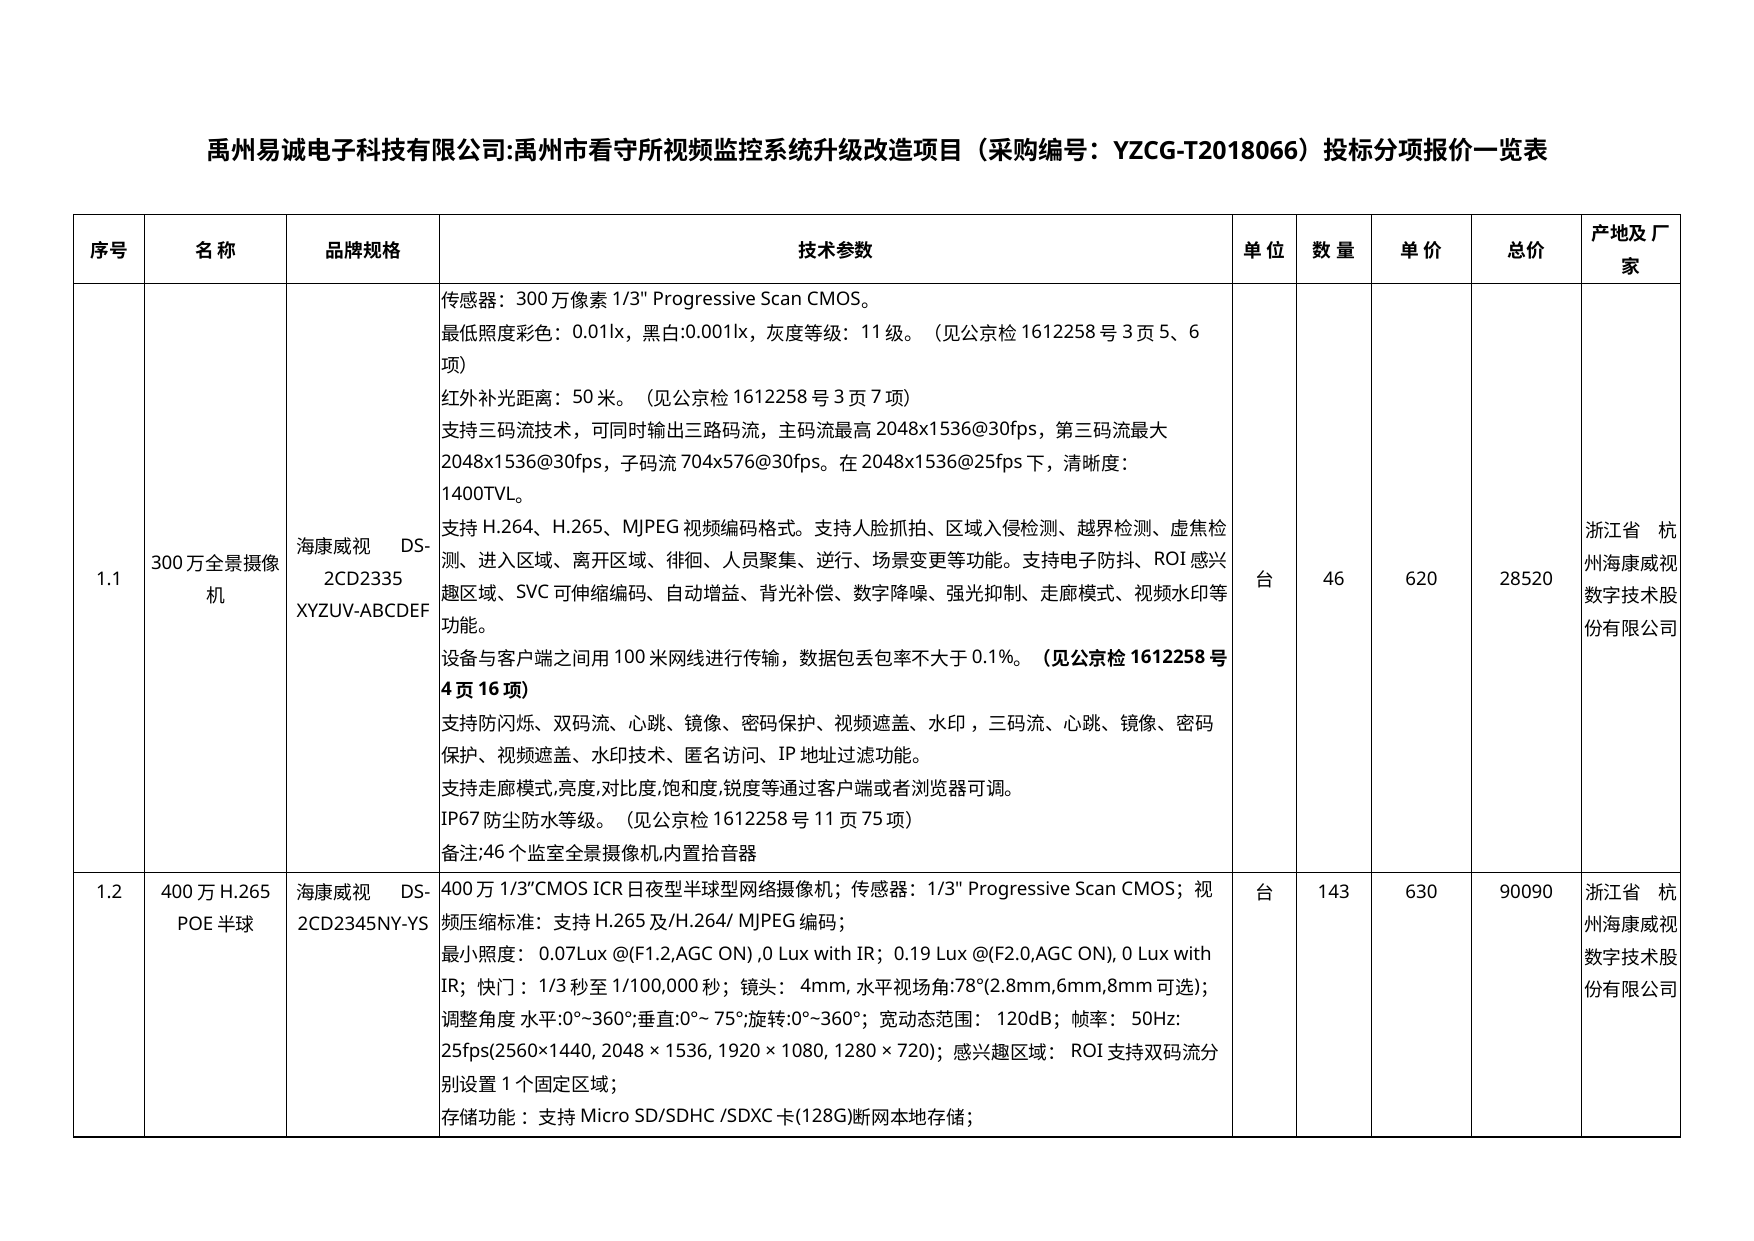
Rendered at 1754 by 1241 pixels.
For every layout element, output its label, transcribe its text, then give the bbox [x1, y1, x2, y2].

table_cell 400万H.265 POE半球 [145, 873, 286, 1136]
table_header 名 称 [145, 215, 286, 283]
table_header 单 价 [1372, 215, 1471, 283]
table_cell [1582, 873, 1680, 1136]
table_cell 300万全景摄像机 [145, 284, 286, 872]
table_header 总价 [1472, 215, 1581, 283]
table_cell 台 [1233, 873, 1296, 1136]
table_cell 1.1 [74, 284, 144, 872]
table_header 产地及 厂家 [1582, 215, 1680, 283]
table_cell 浙江省 杭州海康威视数字技术股份有限公司 [1582, 284, 1680, 872]
table_cell 630 [1372, 873, 1471, 1136]
table_cell 90090 [1472, 873, 1581, 1136]
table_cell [287, 873, 439, 1136]
table_header 技术参数 [440, 215, 1232, 283]
table_cell 46 [1297, 284, 1371, 872]
table_cell 143 [1297, 873, 1371, 1136]
table_cell 海康威视 DS-2CD2335 XYZUV-ABCDEF [287, 284, 439, 872]
table_cell 台 [1233, 284, 1296, 872]
table_header 数 量 [1297, 215, 1371, 283]
table_header 单 位 [1233, 215, 1296, 283]
table_cell 传感器：300万像素1/3" Progressive Scan CMOS。 最低照度彩色：0.01lx，黑白:0.001lx，灰度等级：11级。（见公京检1612258号3页5、6项） 红外补光距离：50米。（见公京检1612258号3页7项） 支持三码流技术，可同时输出三路码流，主码流最高2048x1536@30fps，第三码流最大2048x1536@30fps，子码流704x576@30fps。在2048x1536@25fps下，清晰度：1400TVL。 支持H.264、H.265、MJPEG视频编码格式。支持人脸抓拍、区域入侵检测、越界检测、虚焦检测、进入区域、离开区域、徘徊、人员聚集、逆行、场景变更等功能。支持电子防抖、ROI感兴趣区域、SVC可伸缩编码、自动增益、背光补偿、数字降噪、强光抑制、走廊模式、视频水印等功能。 设备与客户端之间用100米网线进行传输，数据包丢包率不大于0.1%。（见公京检1612258号4页16项） 支持防闪烁、双码流、心跳、镜像、密码保护、视频遮盖、水印 ，三码流、心跳、镜像、密码保护、视频遮盖、水印技术、匿名访问、IP地址过滤功能。 支持走廊模式,亮度,对比度,饱和度,锐度等通过客户端或者浏览器可调。 IP67防尘防水等级。（见公京检1612258号11页75项） 备注;46个监室全景摄像机,内置拾音器 [440, 284, 1232, 872]
table_cell 620 [1372, 284, 1471, 872]
table_cell 28520 [1472, 284, 1581, 872]
table_cell 1.2 [74, 873, 144, 1136]
table_header 品牌规格 [287, 215, 439, 283]
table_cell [440, 873, 1232, 1136]
text 禹州易诚电子科技有限公司:禹州市看守所视频监控系统升级改造项目（采购编号：YZCG-T2018066）投标分项报价一览表 [75, 116, 1679, 181]
table_header 序号 [74, 215, 144, 283]
